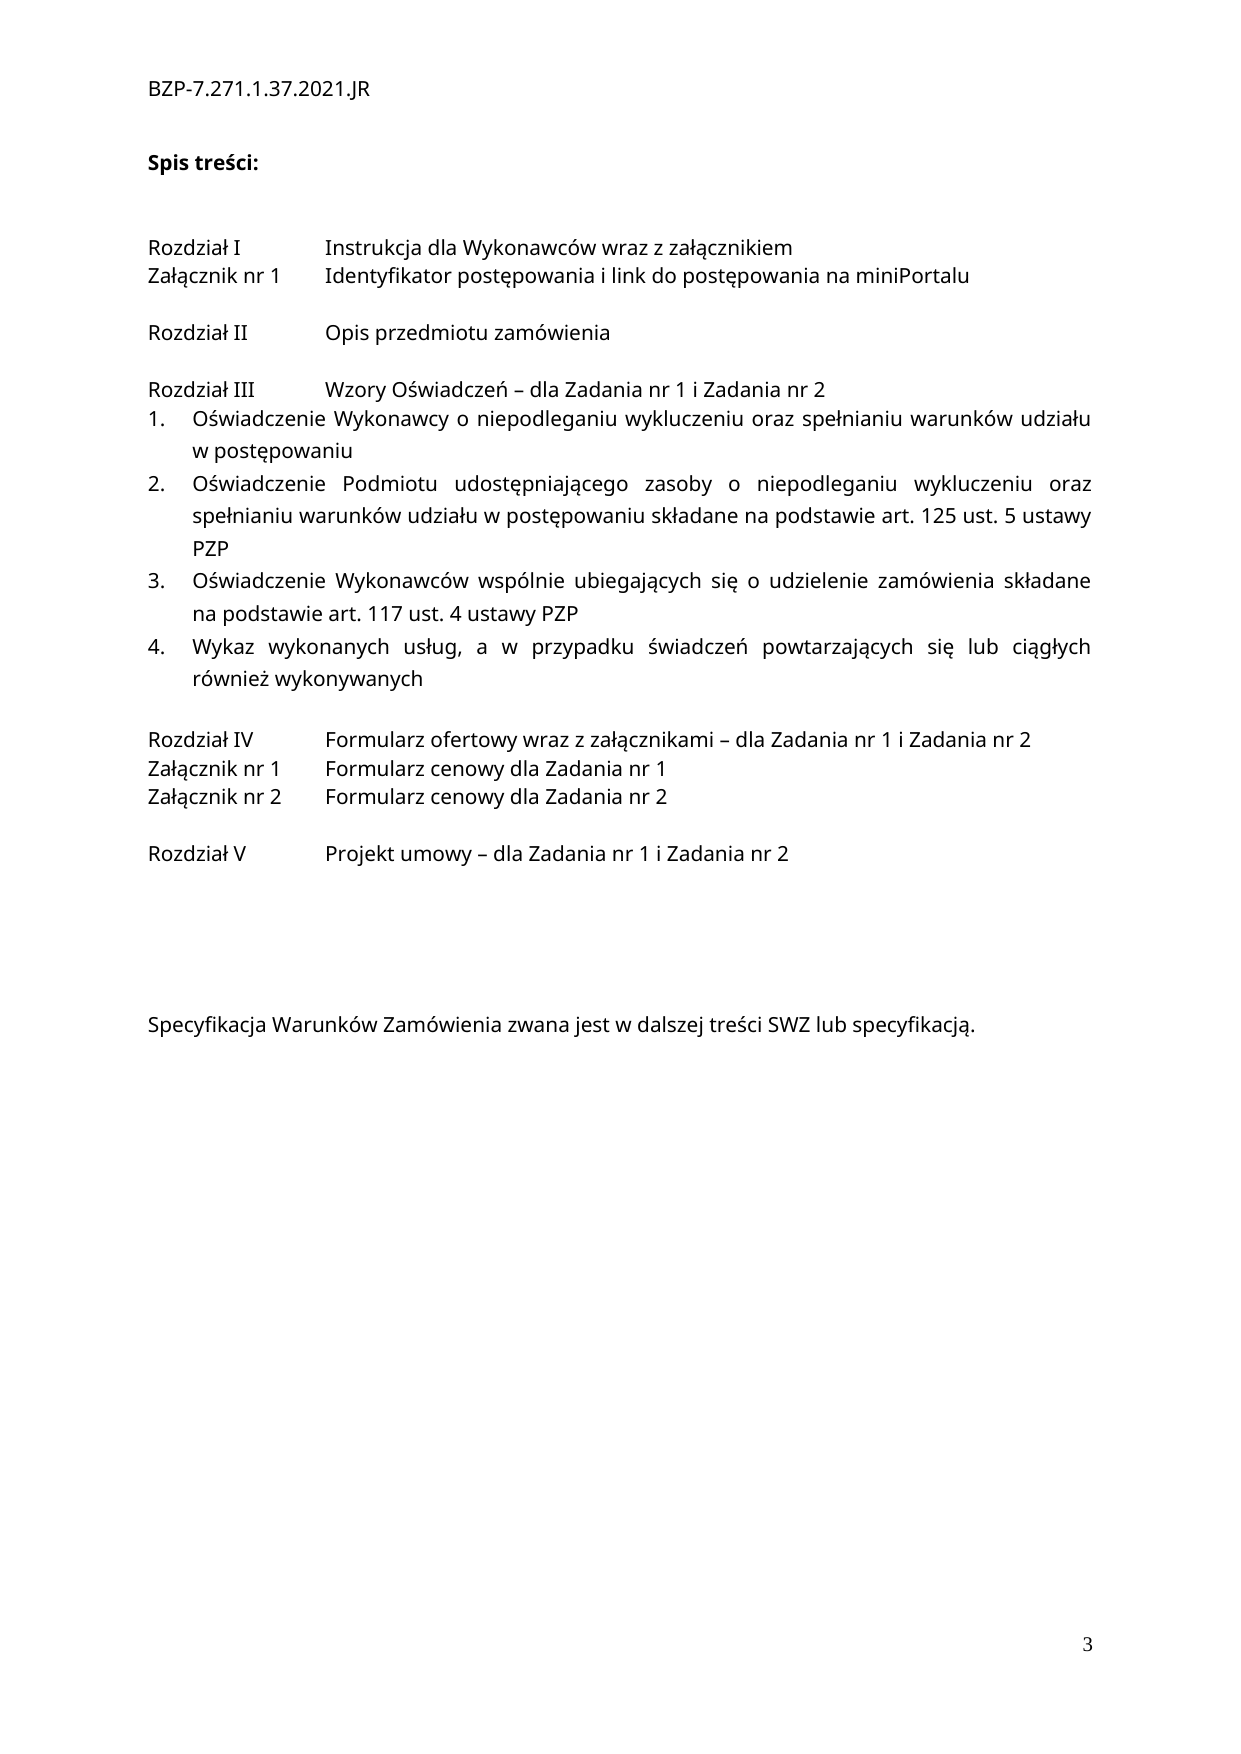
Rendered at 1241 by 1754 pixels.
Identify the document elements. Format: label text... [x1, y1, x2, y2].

text Rozdział I Instrukcja dla Wykonawców wraz z załącznikiem [148, 233, 1092, 261]
text Rozdział III Wzory Oświadczeń – dla Zadania nr 1 i Zadania nr 2 [148, 375, 1092, 404]
text Spis treści: [148, 148, 1092, 176]
text 1. Oświadczenie Wykonawcy o niepodleganiu wykluczeniu oraz spełnianiu warunków udziału w postępowaniu [148, 404, 1092, 465]
text Rozdział IV Formularz ofertowy wraz z załącznikami – dla Zadania nr 1 i Zadania nr 2 [148, 726, 1092, 754]
text 2. Oświadczenie Podmiotu udostępniającego zasoby o niepodleganiu wykluczeniu oraz spełnianiu warunków udziału w postępowaniu składane na podstawie art. 125 ust. 5 ustawy PZP [148, 469, 1092, 562]
text Rozdział V Projekt umowy – dla Zadania nr 1 i Zadania nr 2 [148, 839, 1092, 868]
text Załącznik nr 1 Formularz cenowy dla Zadania nr 1 [148, 754, 1092, 782]
text 3. Oświadczenie Wykonawców wspólnie ubiegających się o udzielenie zamówienia składane na podstawie art. 117 ust. 4 ustawy PZP [148, 567, 1092, 628]
text Załącznik nr 1 Identyfikator postępowania i link do postępowania na miniPortalu [148, 261, 1092, 290]
text Rozdział II Opis przedmiotu zamówienia [148, 318, 1092, 347]
text Załącznik nr 2 Formularz cenowy dla Zadania nr 2 [148, 782, 1092, 811]
text 4. Wykaz wykonanych usług, a w przypadku świadczeń powtarzających się lub ciągłych również wykonywanych [148, 632, 1092, 693]
text Specyfikacja Warunków Zamówienia zwana jest w dalszej treści SWZ lub specyfikacją. [148, 1010, 1092, 1038]
